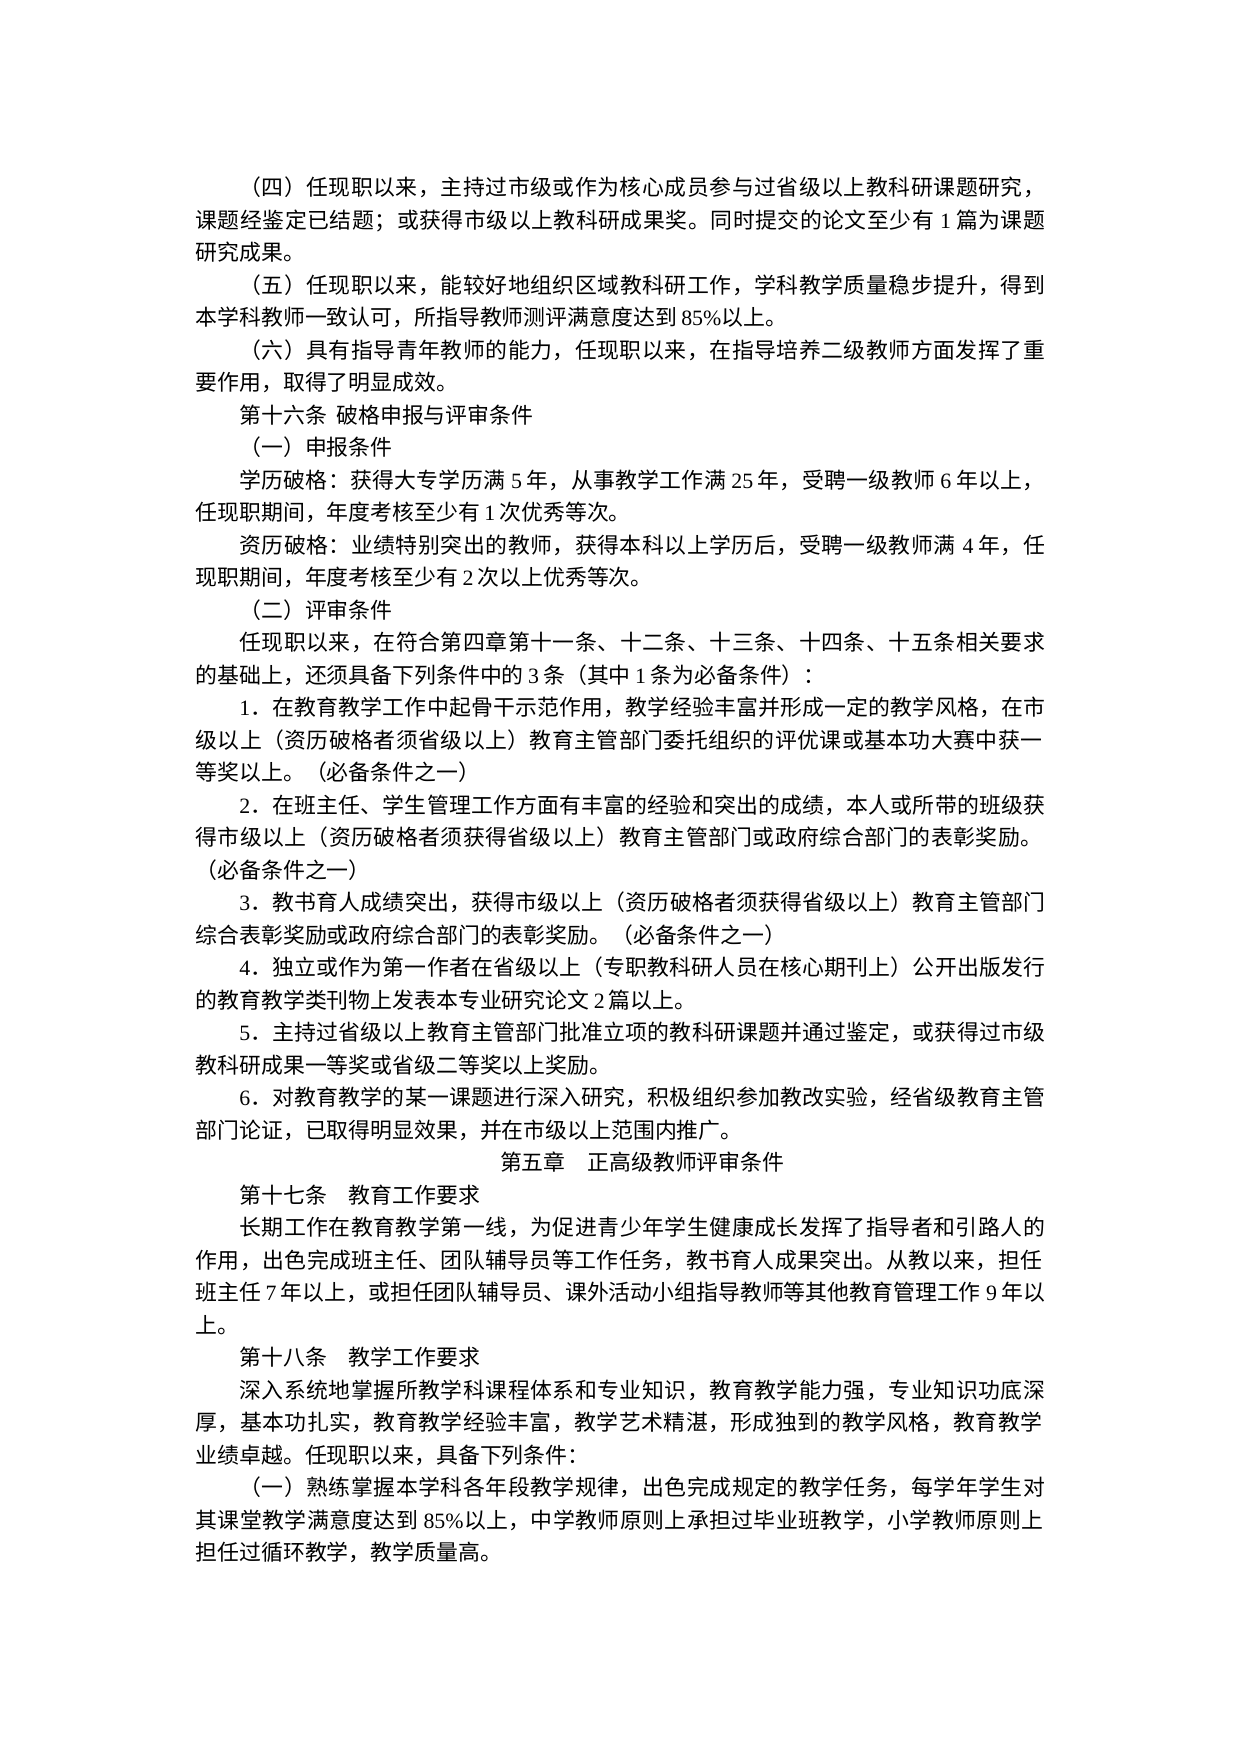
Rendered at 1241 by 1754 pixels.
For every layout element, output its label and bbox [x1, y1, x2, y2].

table_header [188, 162, 1053, 1575]
